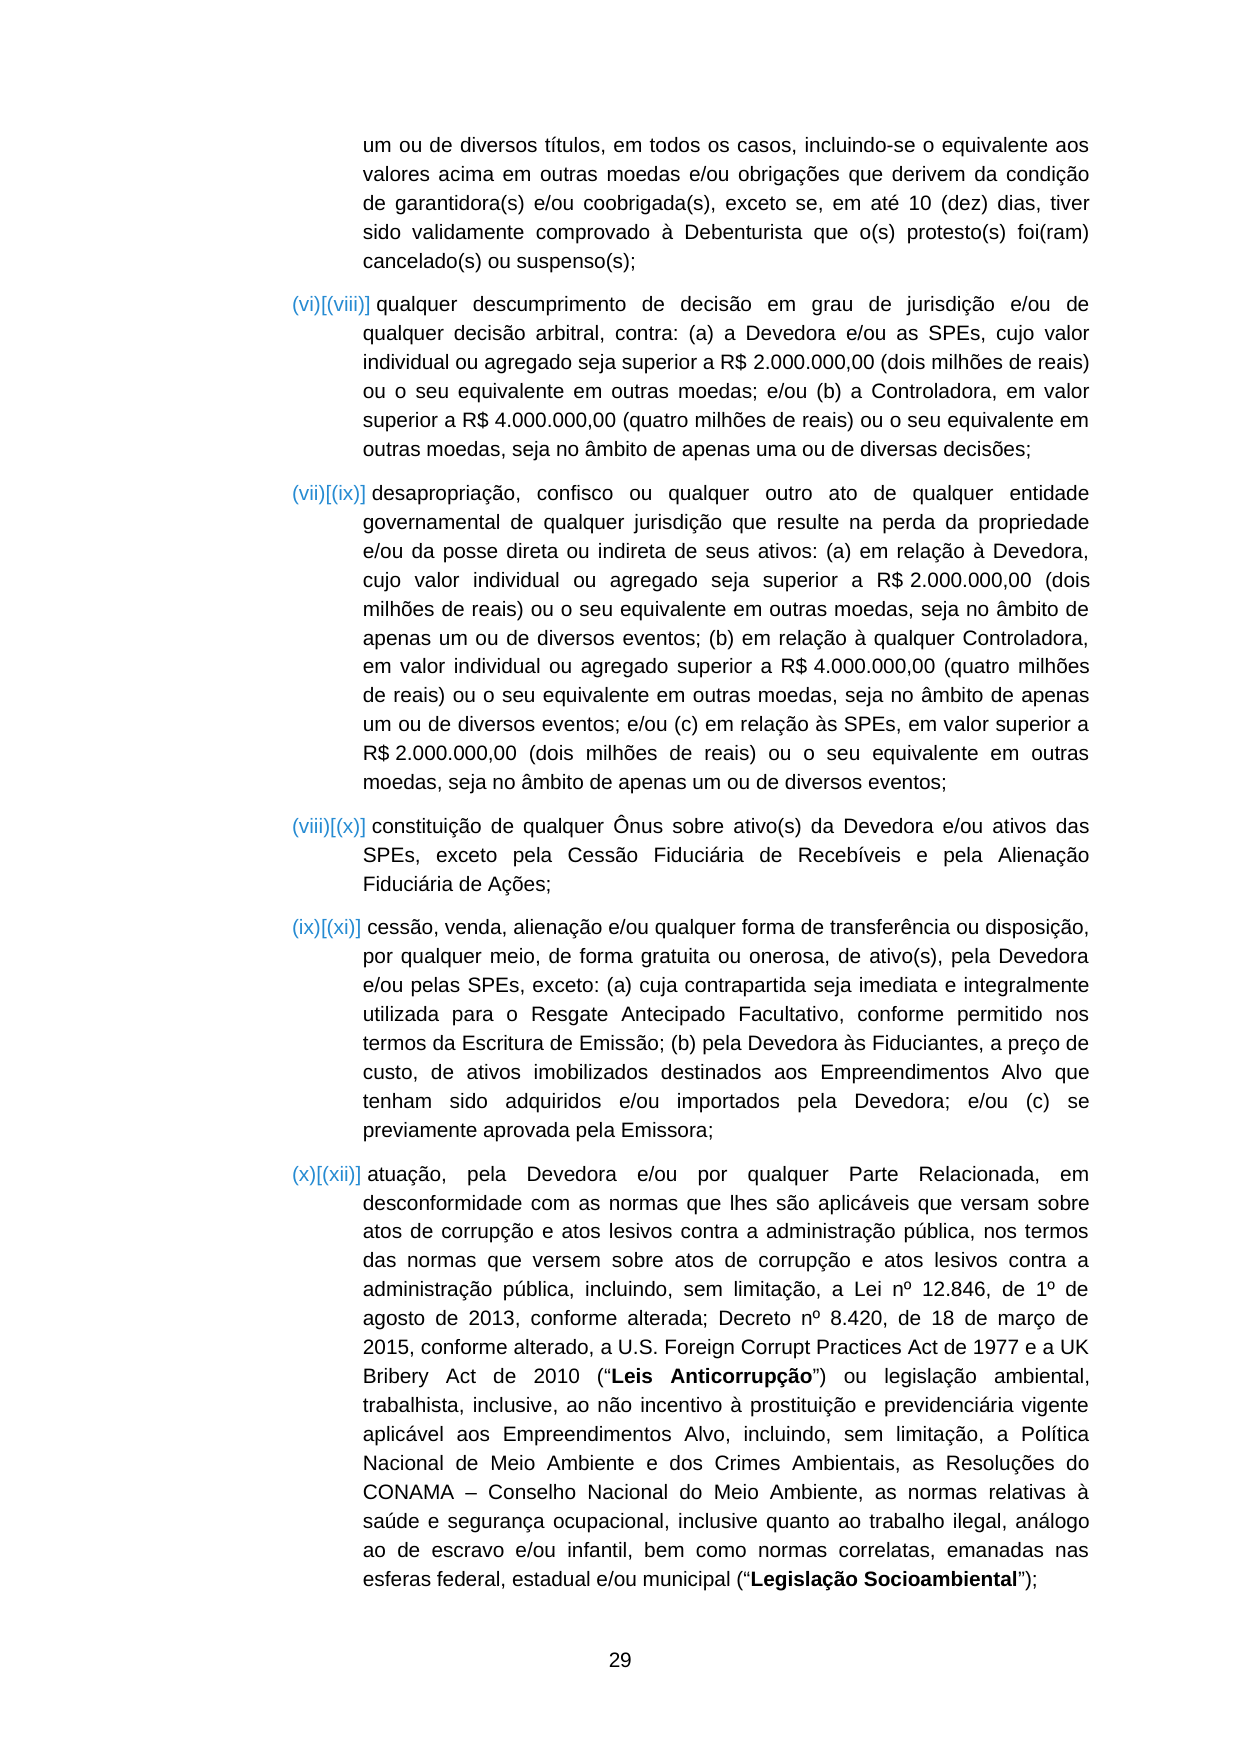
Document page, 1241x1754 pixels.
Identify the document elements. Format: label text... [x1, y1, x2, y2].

text cessão, venda, alienação e/ou qualquer forma de transferência ou disposição, por qualquer meio, de forma gratuita ou onerosa, de ativo(s), pela Devedora e/ou pelas SPEs, exceto: (a) cuja contrapartida seja imediata e integralmente utilizada para o Resgate Antecipado Facultativo, conforme permitido nos termos da Escritura de Emissão; (b) pela Devedora às Fiduciantes, a preço de custo, de ativos imobilizados destinados aos Empreendimentos Alvo que tenham sido adquiridos e/ou importados pela Devedora; e/ou (c) se previamente aprovada pela Emissora; [292, 915, 1090, 1142]
text atuação, pela Devedora e/ou por qualquer Parte Relacionada, em desconformidade com as normas que lhes são aplicáveis que versam sobre atos de corrupção e atos lesivos contra a administração pública, nos termos das normas que versem sobre atos de corrupção e atos lesivos contra a administração pública, incluindo, sem limitação, a Lei nº 12.846, de 1º de agosto de 2013, conforme alterada; Decreto nº 8.420, de 18 de março de 2015, conforme alterado, a U.S. Foreign Corrupt Practices Act de 1977 e a UK Bribery Act de 2010 (“Leis Anticorrupção”) ou legislação ambiental, trabalhista, inclusive, ao não incentivo à prostituição e previdenciária vigente aplicável aos Empreendimentos Alvo, incluindo, sem limitação, a Política Nacional de Meio Ambiente e dos Crimes Ambientais, as Resoluções do CONAMA – Conselho Nacional do Meio Ambiente, as normas relativas à saúde e segurança ocupacional, inclusive quanto ao trabalho ilegal, análogo ao de escravo e/ou infantil, bem como normas correlatas, emanadas nas esferas federal, estadual e/ou municipal (“Legislação Socioambiental”); [292, 1161, 1090, 1591]
text desapropriação, confisco ou qualquer outro ato de qualquer entidade governamental de qualquer jurisdição que resulte na perda da propriedade e/ou da posse direta ou indireta de seus ativos: (a) em relação à Devedora, cujo valor individual ou agregado seja superior a R$ 2.000.000,00 (dois milhões de reais) ou o seu equivalente em outras moedas, seja no âmbito de apenas um ou de diversos eventos; (b) em relação à qualquer Controladora, em valor individual ou agregado superior a R$ 4.000.000,00 (quatro milhões de reais) ou o seu equivalente em outras moedas, seja no âmbito de apenas um ou de diversos eventos; e/ou (c) em relação às SPEs, em valor superior a R$ 2.000.000,00 (dois milhões de reais) ou o seu equivalente em outras moedas, seja no âmbito de apenas um ou de diversos eventos; [292, 481, 1090, 794]
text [292, 133, 1090, 273]
text qualquer descumprimento de decisão em grau de jurisdição e/ou de qualquer decisão arbitral, contra: (a) a Devedora e/ou as SPEs, cujo valor individual ou agregado seja superior a R$ 2.000.000,00 (dois milhões de reais) ou o seu equivalente em outras moedas; e/ou (b) a Controladora, em valor superior a R$ 4.000.000,00 (quatro milhões de reais) ou o seu equivalente em outras moedas, seja no âmbito de apenas uma ou de diversas decisões; [292, 292, 1090, 461]
text constituição de qualquer Ônus sobre ativo(s) da Devedora e/ou ativos das SPEs, exceto pela Cessão Fiduciária de Recebíveis e pela Alienação Fiduciária de Ações; [292, 814, 1090, 896]
